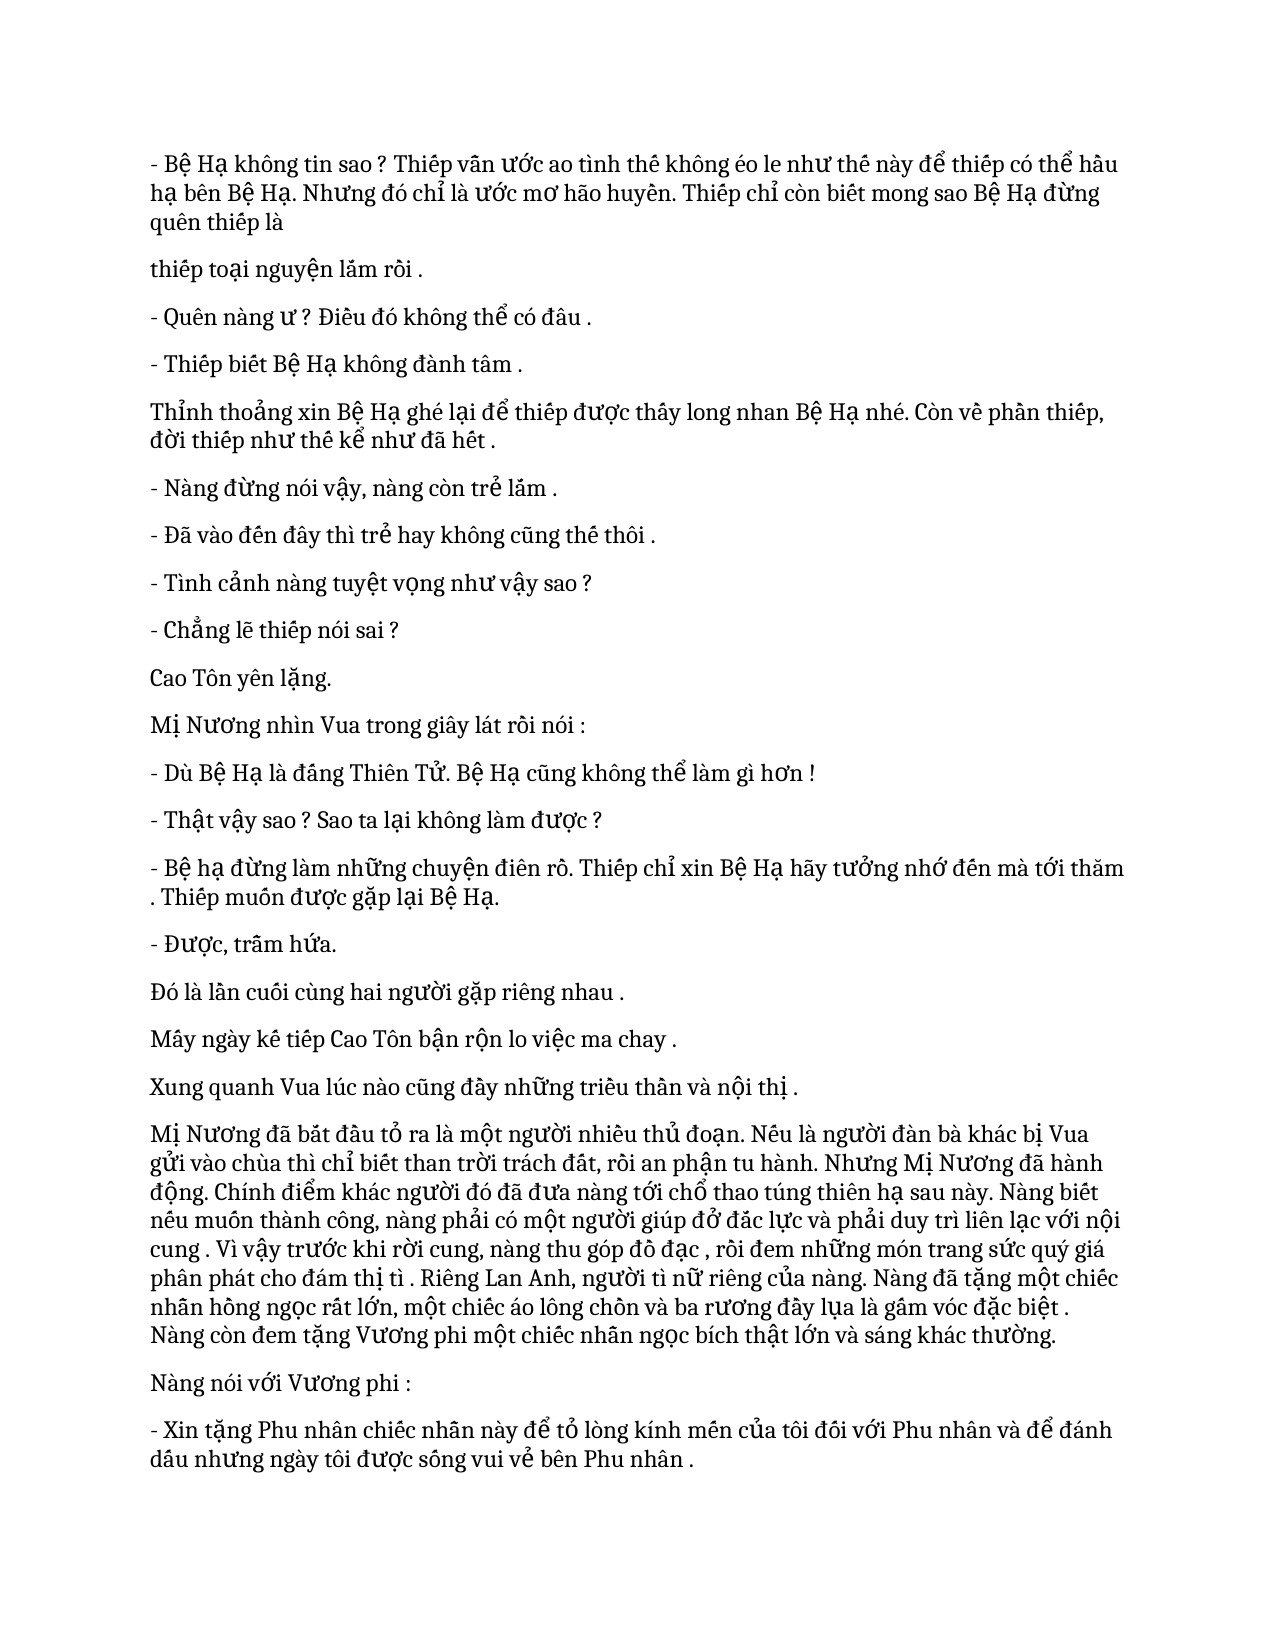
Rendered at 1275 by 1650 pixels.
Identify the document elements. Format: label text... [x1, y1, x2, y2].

text - Thật vậy sao ? Sao ta lại không làm được ? [150, 806, 1125, 835]
text Thỉnh thoảng xin Bệ Hạ ghé lại để thiếp được thấy long nhan Bệ Hạ nhé. Còn về phần thiếp, đời thiếp như thế kể như đã hết . [150, 397, 1125, 455]
text Nàng nói với Vương phi : [150, 1369, 1125, 1397]
text Mấy ngày kế tiếp Cao Tôn bận rộn lo việc ma chay . [150, 1025, 1125, 1054]
text - Được, trẫm hứa. [150, 930, 1125, 959]
text - Đã vào đến đây thì trẻ hay không cũng thế thôi . [150, 521, 1125, 550]
text - Tình cảnh nàng tuyệt vọng như vậy sao ? [150, 569, 1125, 597]
text Đó là lần cuối cùng hai người gặp riêng nhau . [150, 977, 1125, 1006]
text - Nàng đừng nói vậy, nàng còn trẻ lắm . [150, 474, 1125, 502]
text - Xin tặng Phu nhân chiếc nhẫn này để tỏ lòng kính mến của tôi đối với Phu nhân và để đánh dấu nhưng ngày tôi được sống vui vẻ bên Phu nhân . [150, 1416, 1125, 1474]
text - Chẳng lẽ thiếp nói sai ? [150, 616, 1125, 645]
text Xung quanh Vua lúc nào cũng đầy những triều thần và nội thị . [150, 1072, 1125, 1101]
text Mị Nương nhìn Vua trong giây lát rồi nói : [150, 711, 1125, 740]
text Cao Tôn yên lặng. [150, 664, 1125, 692]
text - Thiếp biết Bệ Hạ không đành tâm . [150, 350, 1125, 379]
text Mị Nương đã bắt đầu tỏ ra là một người nhiều thủ đoạn. Nếu là người đàn bà khác bị Vua gửi vào chùa thì chỉ biết than trời trách đất, rồi an phận tu hành. Nhưng Mị Nương đã hành động. Chính điểm khác người đó đã đưa nàng tới chổ thao túng thiên hạ sau này. Nàng biết nếu muốn thành công, nàng phải có một người giúp đở đắc lực và phải duy trì liên lạc với nội cung . Vì vậy trước khi rời cung, nàng thu góp đồ đạc , rồi đem những món trang sức quý giá phân phát cho đám thị tì . Riêng Lan Anh, người tì nữ riêng của nàng. Nàng đã tặng một chiếc nhẫn hồng ngọc rất lớn, một chiếc áo lông chồn và ba rương đầy lụa là gấm vóc đặc biệt . Nàng còn đem tặng Vương phi một chiếc nhẫn ngọc bích thật lớn và sáng khác thường. [150, 1120, 1125, 1350]
text - Bệ Hạ không tin sao ? Thiếp vẫn ước ao tình thế không éo le như thế này để thiếp có thể hầu hạ bên Bệ Hạ. Nhưng đó chỉ là ước mơ hão huyền. Thiếp chỉ còn biết mong sao Bệ Hạ đừng quên thiếp là [150, 150, 1125, 236]
text thiếp toại nguyện lắm rồi . [150, 255, 1125, 284]
text - Dù Bệ Hạ là đấng Thiên Tử. Bệ Hạ cũng không thể làm gì hơn ! [150, 759, 1125, 787]
text - Bệ hạ đừng làm những chuyện điên rồ. Thiếp chỉ xin Bệ Hạ hãy tưởng nhớ đến mà tới thăm . Thiếp muốn được gặp lại Bệ Hạ. [150, 854, 1125, 911]
text - Quên nàng ư ? Điều đó không thể có đâu . [150, 302, 1125, 331]
